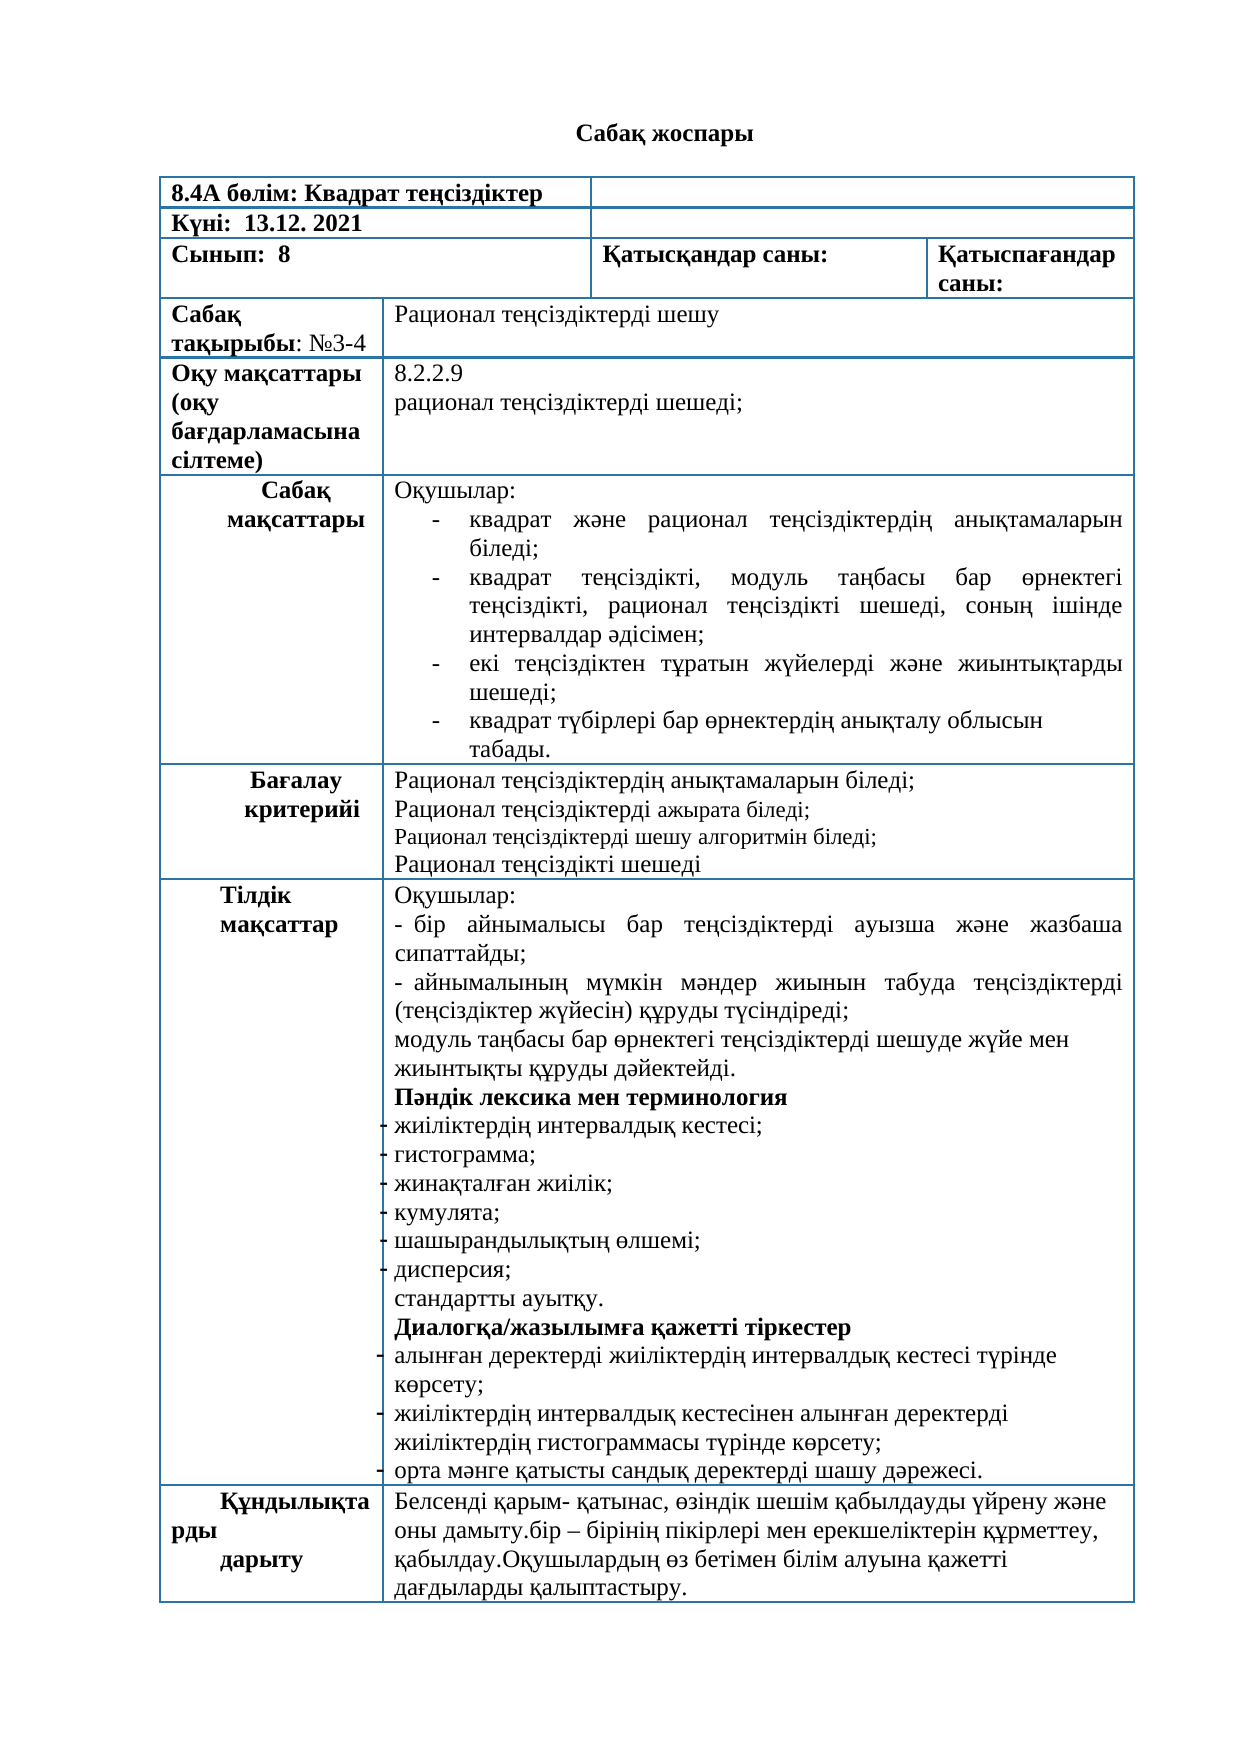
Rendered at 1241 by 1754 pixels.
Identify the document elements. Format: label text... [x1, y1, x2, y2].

table_cell Оқушылар: бір айнымалысы бар теңсіздіктерді ауызша және жазбаша сипаттайды; айнымалының мүмкін мәндер жиынын табуда теңсіздіктерді (теңсіздіктер жүйесін) құруды түсіндіреді; модуль таңбасы бар өрнектегі теңсіздіктерді шешуде жүйе мен жиынтықты құруды дәйектейді. Пәндік лексика мен терминология жиіліктердің интервалдық кестесі; гистограмма; жинақталған жиілік; кумулята; шашырандылықтың өлшемі; дисперсия; стандартты ауытқу. Диалогқа/жазылымға қажетті тіркестер алынған деректерді жиіліктердің интервалдық кестесі түрінде көрсету; жиіліктердің интервалдық кестесінен алынған деректерді жиіліктердің гистограммасы түрінде көрсету; орта мәнге қатысты сандық деректерді шашу дәрежесі. [384, 880, 1133, 1484]
text Сабақ жоспары [177, 118, 1152, 147]
table_cell Рационал теңсіздіктердің анықтамаларын біледі; Рационал теңсіздіктерді ажырата біледі; Рационал теңсіздіктерді шешу алгоритмін біледі; Рационал теңсіздікті шешеді [384, 765, 1133, 878]
table_cell Қатысқандар саны: [592, 239, 926, 297]
table_cell [592, 209, 1133, 237]
table_cell Белсенді қарым- қатынас, өзіндік шешім қабылдауды үйрену және оны дамыту.бір – бірінің пікірлері мен ерекшеліктерін құрметтеу, қабылдау.Оқушылардың өз бетімен білім алуына қажетті дағдыларды қалыптастыру. [384, 1486, 1133, 1601]
table_cell Сабақ тақырыбы: №3-4 [161, 299, 382, 356]
table_header [592, 178, 1133, 206]
table_cell Күні: 13.12. 2021 [161, 209, 590, 237]
table_cell Сабақ мақсаттары [161, 476, 382, 763]
table_cell Сынып: 8 [161, 239, 590, 297]
table_cell Құндылықтарды дарыту [161, 1486, 382, 1601]
table_cell Бағалау критерийі [161, 765, 382, 878]
table_cell Рационал теңсіздіктерді шешу [384, 299, 1133, 356]
table_cell Тілдік мақсаттар [161, 880, 382, 1484]
table_cell Қатыспағандар саны: [928, 239, 1133, 297]
table_header 8.4А бөлім: Квадрат теңсіздіктер [161, 178, 590, 206]
table_cell 8.2.2.9 рационал теңсіздіктерді шешеді; [384, 359, 1133, 473]
table_cell Оқу мақсаттары (оқу бағдарламасына сілтеме) [161, 359, 382, 473]
table_cell Оқушылар: квадрат және рационал теңсіздіктердің анықтамаларын біледі; квадрат теңсіздікті, модуль таңбасы бар өрнектегі теңсіздікті, рационал теңсіздікті шешеді, соның ішінде интервалдар әдісімен; екі теңсіздіктен тұратын жүйелерді және жиынтықтарды шешеді; квадрат түбірлері бар өрнектердің анықталу облысын табады. [384, 476, 1133, 763]
